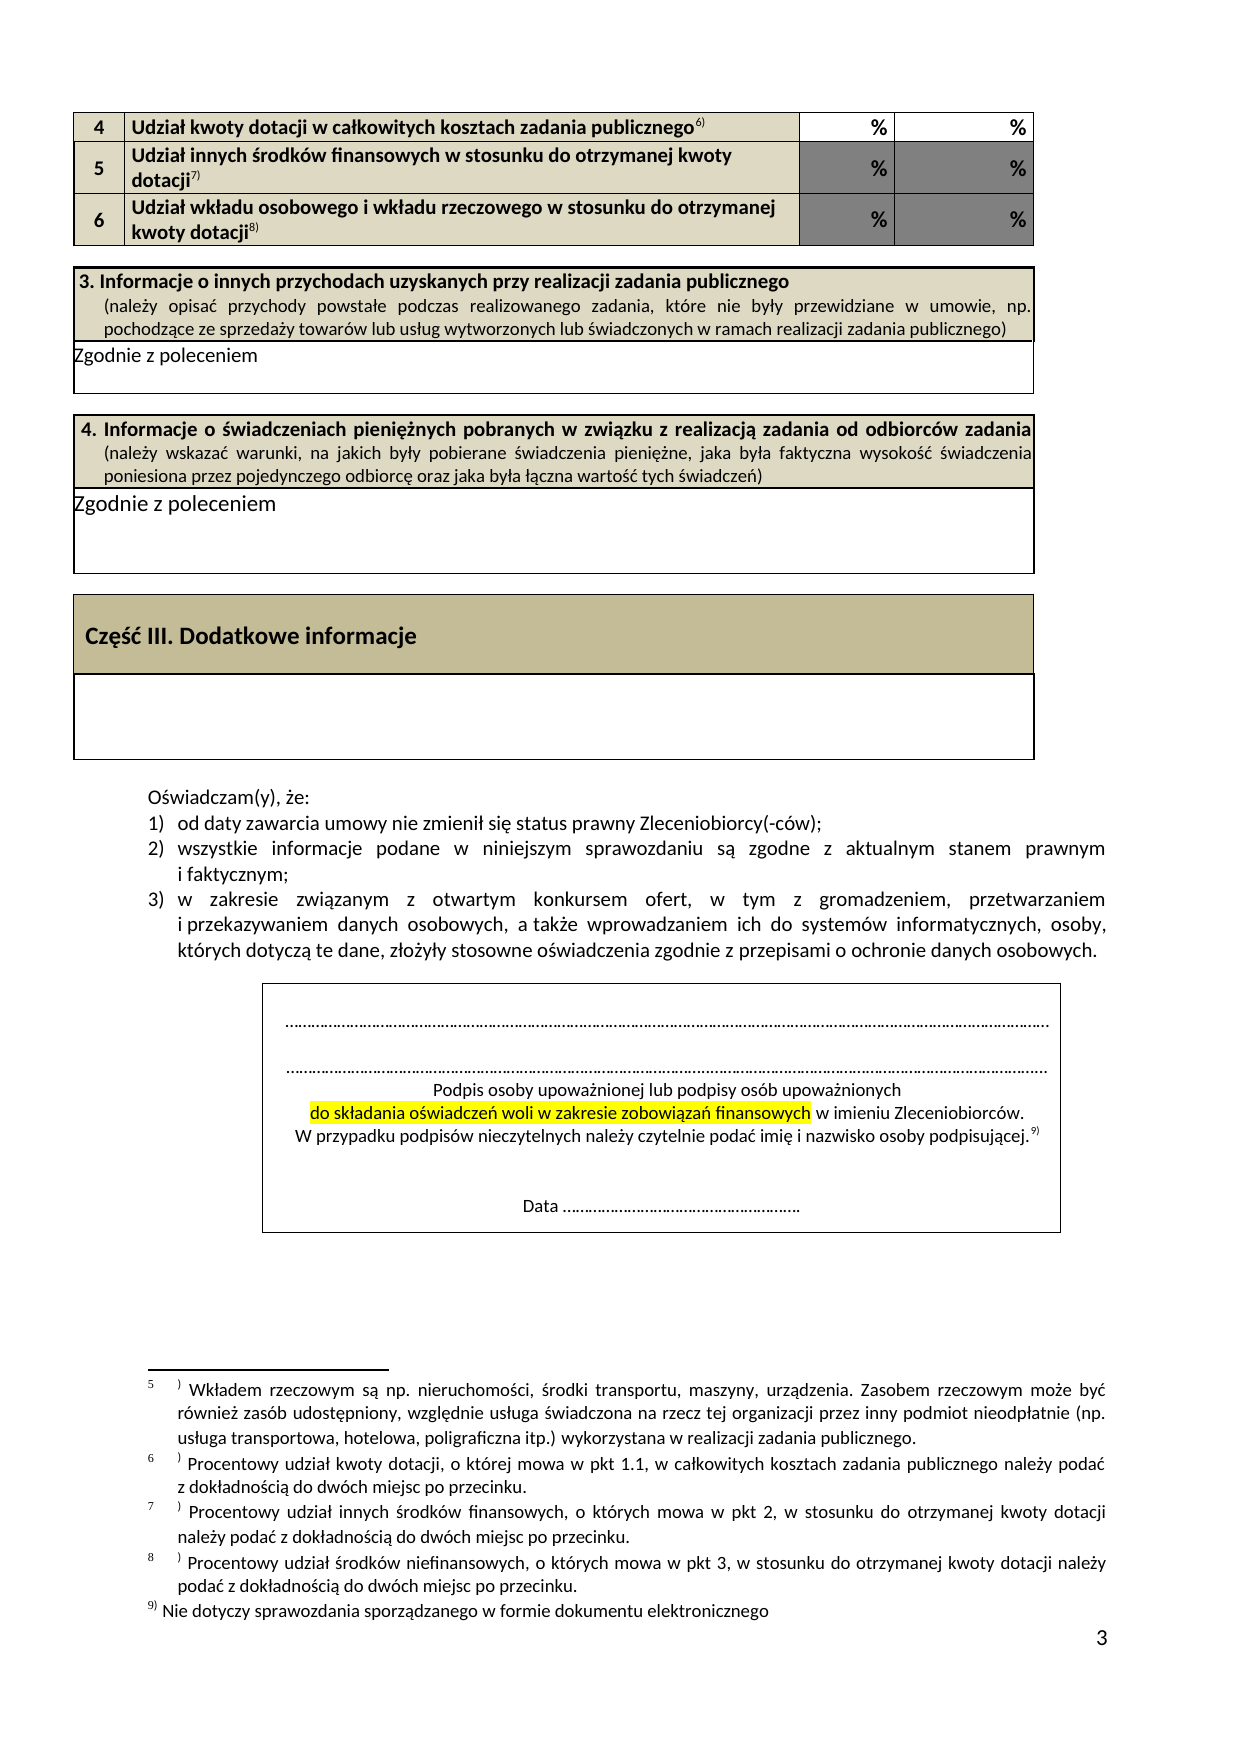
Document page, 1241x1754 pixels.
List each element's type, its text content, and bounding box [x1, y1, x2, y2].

table_cell Udział kwoty dotacji w całkowitych kosztach zadania publicznego) [125, 113, 799, 141]
table_header 4. Informacje o świadczeniach pieniężnych pobranych w związku z realizacją zadania od odbiorców zadania (należy wskazać warunki, na jakich były pobierane świadczenia pieniężne, jaka była faktyczna wysokość świadczenia poniesiona przez pojedynczego odbiorcę oraz jaka była łączna wartość tych świadczeń) [75, 416, 1033, 487]
table_cell % [895, 113, 1033, 141]
table_cell % [895, 194, 1033, 245]
text 2) wszystkie informacje podane w niniejszym sprawozdaniu są zgodne z aktualnym stanem prawnym i faktycznym; [148, 835, 1107, 886]
table_cell Zgodnie z poleceniem [75, 489, 1033, 572]
text Oświadczam(y), że: [148, 784, 1107, 810]
table_cell Udział wkładu osobowego i wkładu rzeczowego w stosunku do otrzymanej kwoty dotacji) [125, 194, 799, 245]
table_header …………………………………………………………………………………………………………………………………………………………… ……………………………………………………………………………………..…………………………………………………………………... Podpis osoby upoważnionej lub podpisy osób upoważnionych do składania oświadczeń woli w zakresie zobowiązań finansowych w imieniu Zleceniobiorców. W przypadku podpisów nieczytelnych należy czytelnie podać imię i nazwisko osoby podpisującej.) Data ………………………………………………. [263, 984, 1060, 1232]
table_cell 4 [74, 113, 124, 141]
text 1) od daty zawarcia umowy nie zmienił się status prawny Zleceniobiorcy(-ców); [148, 810, 1107, 835]
table_cell Udział innych środków finansowych w stosunku do otrzymanej kwoty dotacji) [125, 142, 799, 193]
table_cell % [800, 142, 894, 193]
text 3) w zakresie związanym z otwartym konkursem ofert, w tym z gromadzeniem, przetwarzaniem i przekazywaniem danych osobowych, a także wprowadzaniem ich do systemów informatycznych, osoby, których dotyczą te dane, złożyły stosowne oświadczenia zgodnie z przepisami o ochronie danych osobowych. [148, 886, 1107, 962]
table_cell 6 [75, 194, 124, 245]
table_cell [75, 675, 1033, 758]
table_cell Zgodnie z poleceniem [75, 340, 1033, 393]
table_cell % [895, 142, 1033, 193]
table_cell % [800, 113, 894, 141]
table_cell % [800, 194, 894, 245]
table_header Część III. Dodatkowe informacje [74, 595, 1033, 673]
table_header 3. Informacje o innych przychodach uzyskanych przy realizacji zadania publicznego (należy opisać przychody powstałe podczas realizowanego zadania, które nie były przewidziane w umowie, np. pochodzące ze sprzedaży towarów lub usług wytworzonych lub świadczonych w ramach realizacji zadania publicznego) [75, 269, 1033, 340]
table_cell 5 [75, 142, 124, 193]
